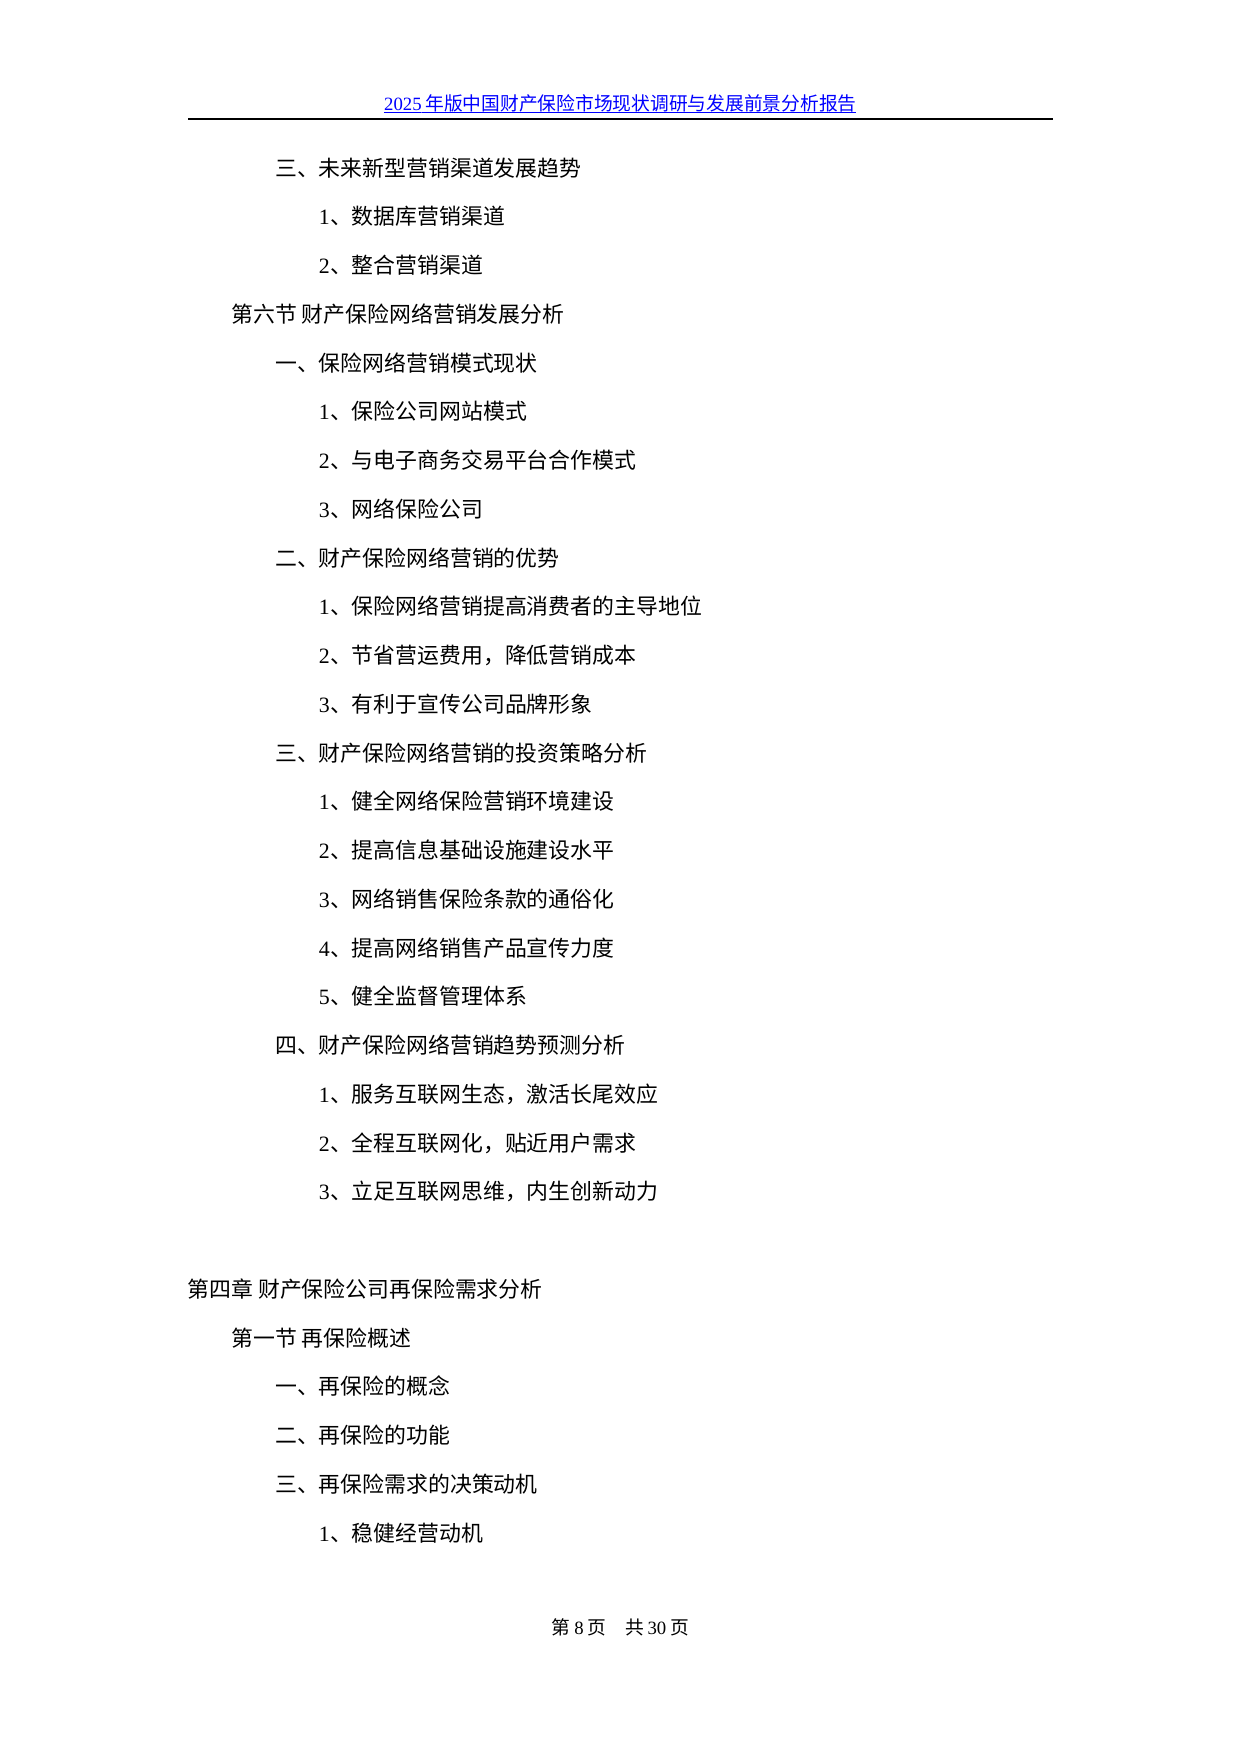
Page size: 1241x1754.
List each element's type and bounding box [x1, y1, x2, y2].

text [187, 150, 1053, 1548]
